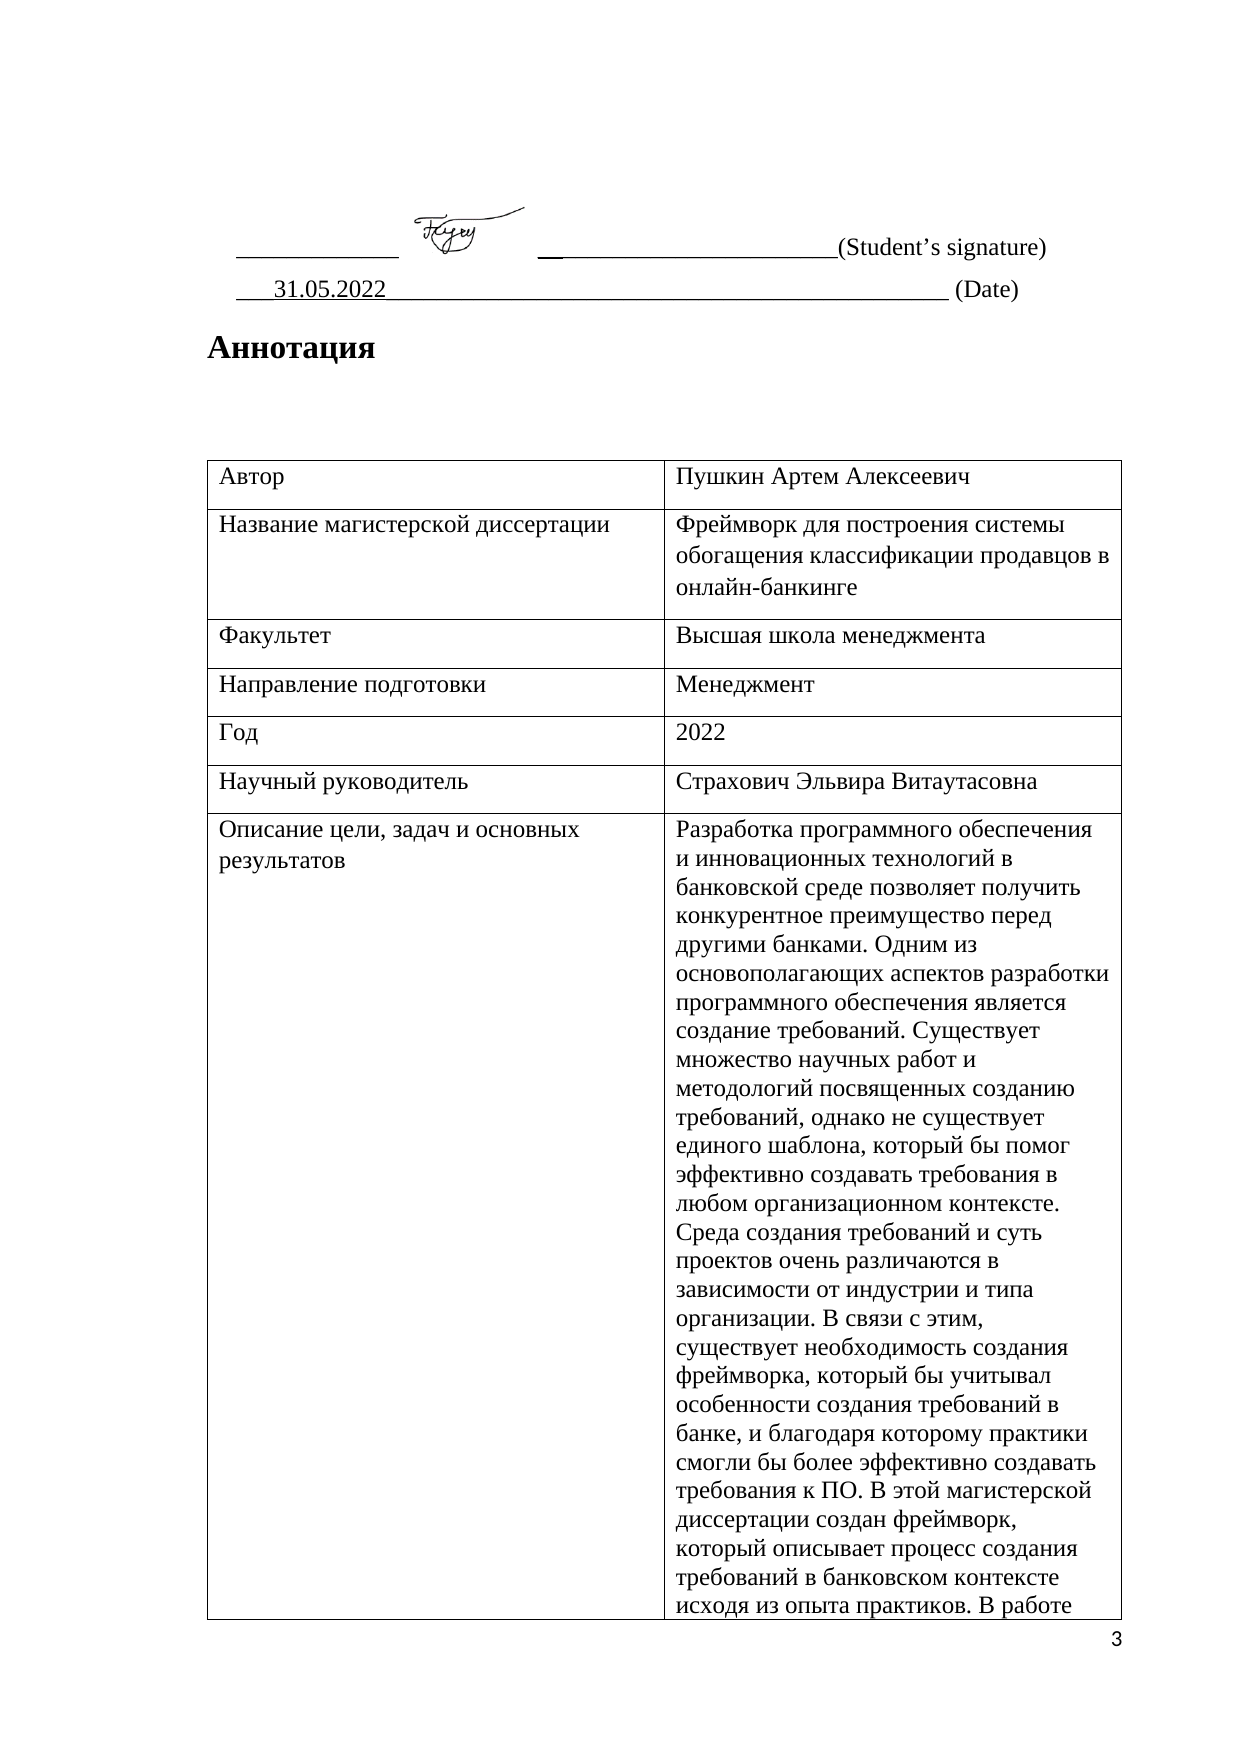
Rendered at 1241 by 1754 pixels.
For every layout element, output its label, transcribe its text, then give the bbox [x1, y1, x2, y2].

text ___31.05.2022_____________________________________________ (Date) [236, 274, 1122, 302]
table_cell 2022 [665, 717, 1121, 765]
table_cell Высшая школа менеджмента [665, 620, 1121, 668]
table_cell Факультет [208, 620, 664, 668]
table_cell Менеджмент [665, 669, 1121, 716]
table_header Пушкин Артем Алексеевич [665, 461, 1121, 508]
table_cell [665, 814, 1121, 1619]
subtitle Аннотация [207, 327, 1122, 366]
table_cell Год [208, 717, 664, 765]
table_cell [208, 814, 664, 1619]
table_cell Направление подготовки [208, 669, 664, 716]
table_cell Фреймворк для построения системы обогащения классификации продавцов в онлайн-банкинге [665, 510, 1121, 619]
table_header Автор [208, 461, 664, 508]
table_cell Страхович Эльвира Витаутасовна [665, 766, 1121, 813]
table_cell Название магистерской диссертации [208, 510, 664, 619]
picture [403, 206, 538, 256]
table_cell Научный руководитель [208, 766, 664, 813]
text _____________ ________________________(Student’s signature) [236, 207, 1122, 261]
